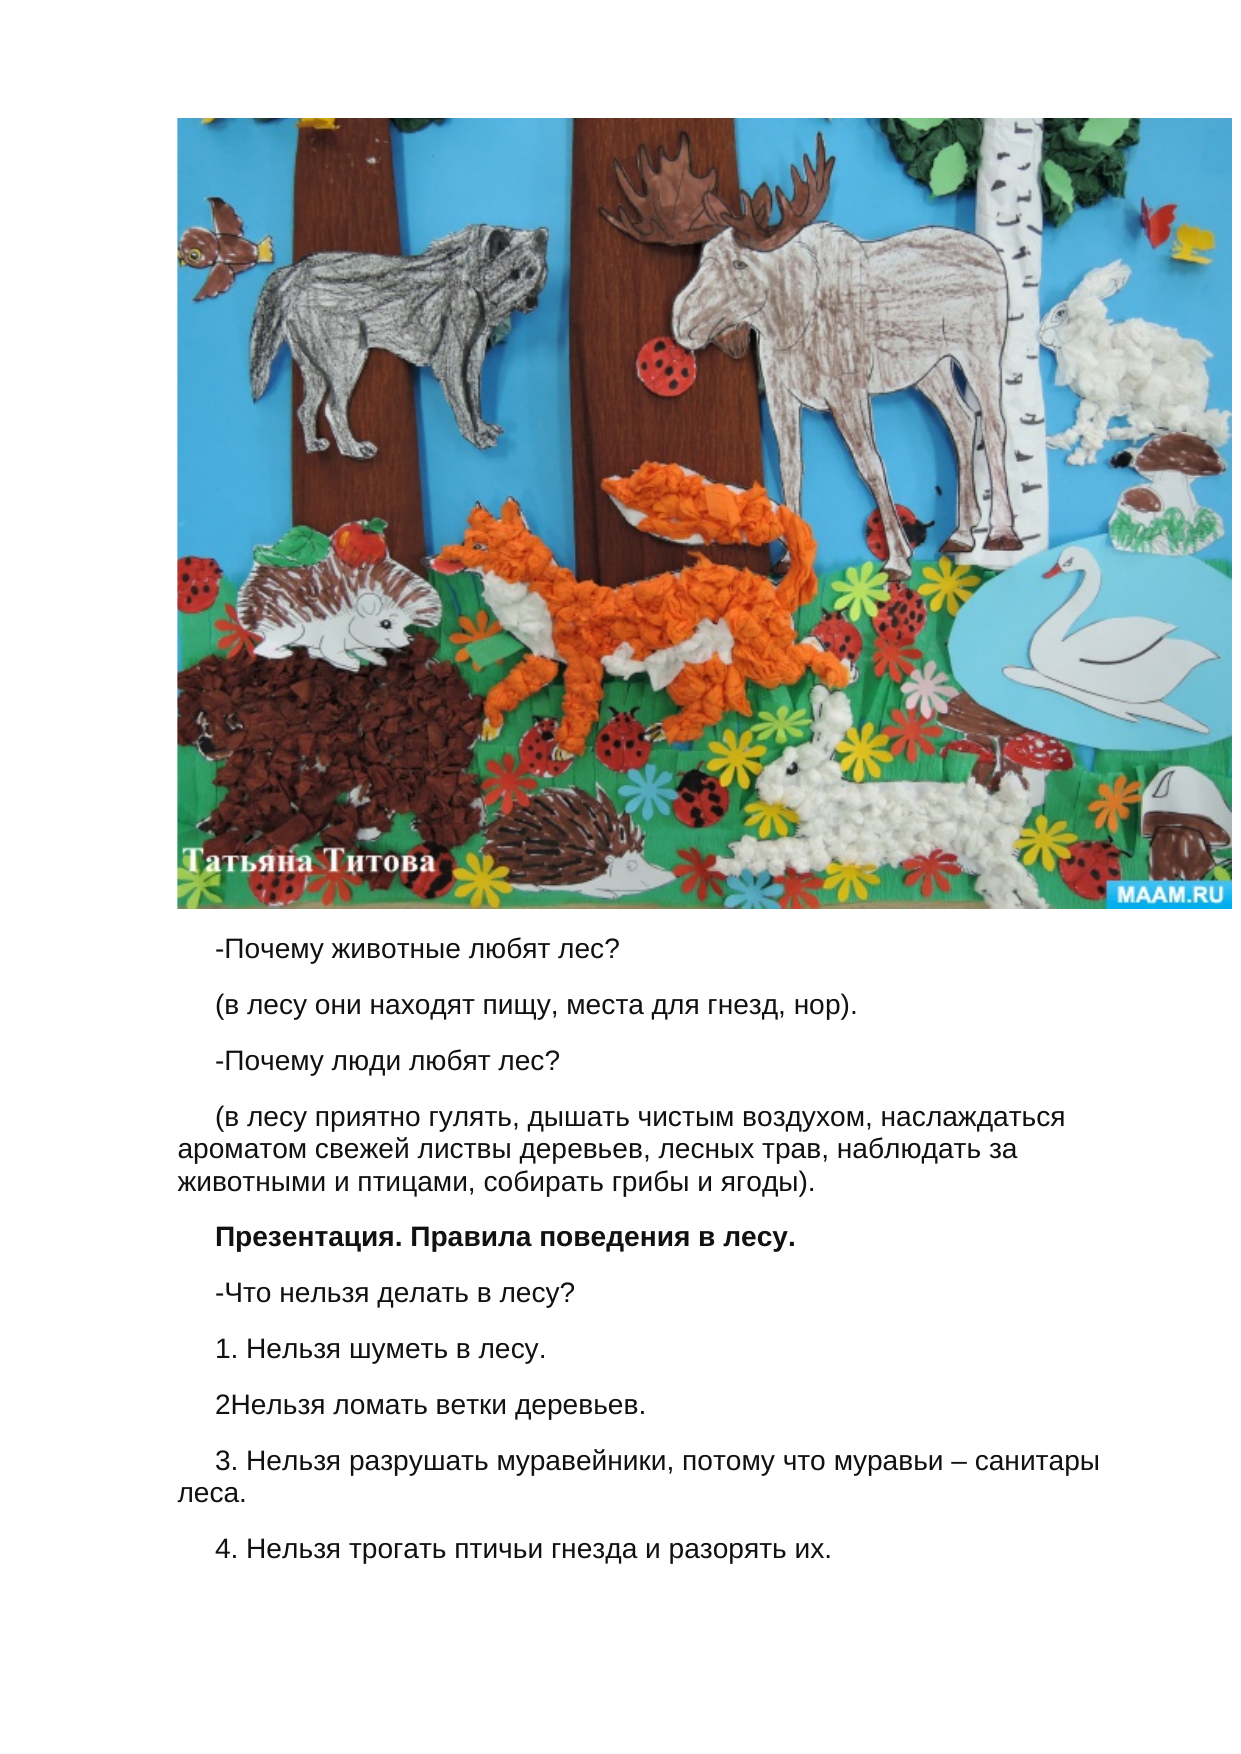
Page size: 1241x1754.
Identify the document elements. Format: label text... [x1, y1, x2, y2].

text (в лесу они находят пищу, места для гнезд, нор). [177, 988, 1152, 1020]
text -Почему животные любят лес? [177, 932, 1152, 964]
picture [177, 118, 1232, 909]
text 2Нельзя ломать ветки деревьев. [177, 1388, 1152, 1420]
text 3. Нельзя разрушать муравейники, потому что муравьи – санитары леса. [177, 1444, 1152, 1508]
text (в лесу приятно гулять, дышать чистым воздухом, наслаждаться ароматом свежей листвы деревьев, лесных трав, наблюдать за животными и птицами, собирать грибы и ягоды). [177, 1100, 1152, 1197]
text 4. Нельзя трогать птичьи гнезда и разорять их. [177, 1532, 1152, 1564]
text -Что нельзя делать в лесу? [177, 1276, 1152, 1308]
text Презентация. Правила поведения в лесу. [177, 1220, 1152, 1253]
text -Почему люди любят лес? [177, 1044, 1152, 1076]
text 1. Нельзя шуметь в лесу. [177, 1332, 1152, 1364]
